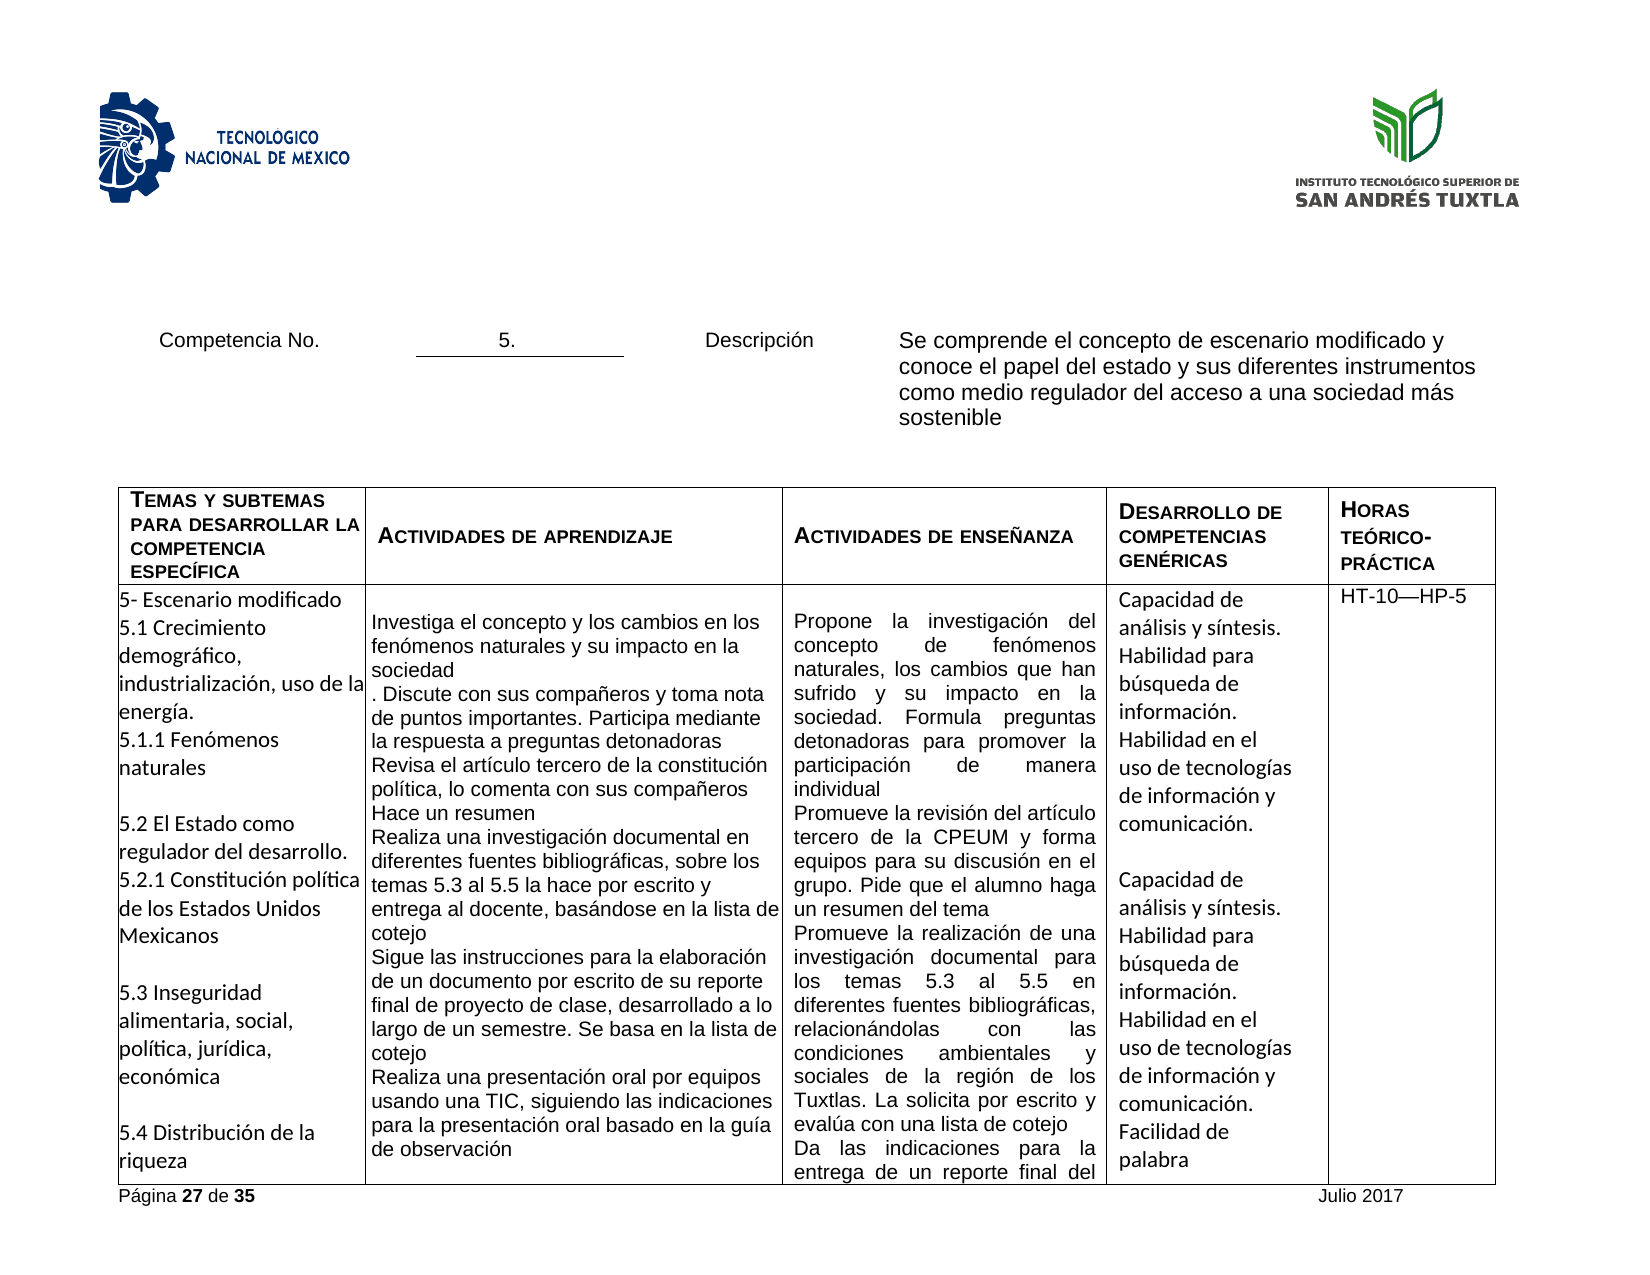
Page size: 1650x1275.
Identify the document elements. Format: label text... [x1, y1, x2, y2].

picture [89, 88, 359, 207]
picture [1296, 88, 1519, 207]
table_cell HT-10—HP-5 [1329, 585, 1495, 1184]
table_header 5. [409, 329, 610, 487]
table_header Desarrollo de competencias genéricas [1107, 488, 1328, 584]
table_header Descripción [610, 329, 862, 487]
table_header Actividades de enseñanza [783, 488, 1106, 584]
table_header Actividades de aprendizaje [366, 488, 782, 584]
table_header Temas y subtemas para desarrollar la competencia específica [119, 488, 365, 584]
table_header Se comprende el concepto de escenario modificado y conoce el papel del estado y sus diferentes instrumentos como medio regulador del acceso a una sociedad más sostenible [863, 329, 1429, 487]
table_header Competencia No. [138, 329, 409, 487]
table_header Horas teórico-práctica [1329, 488, 1495, 584]
